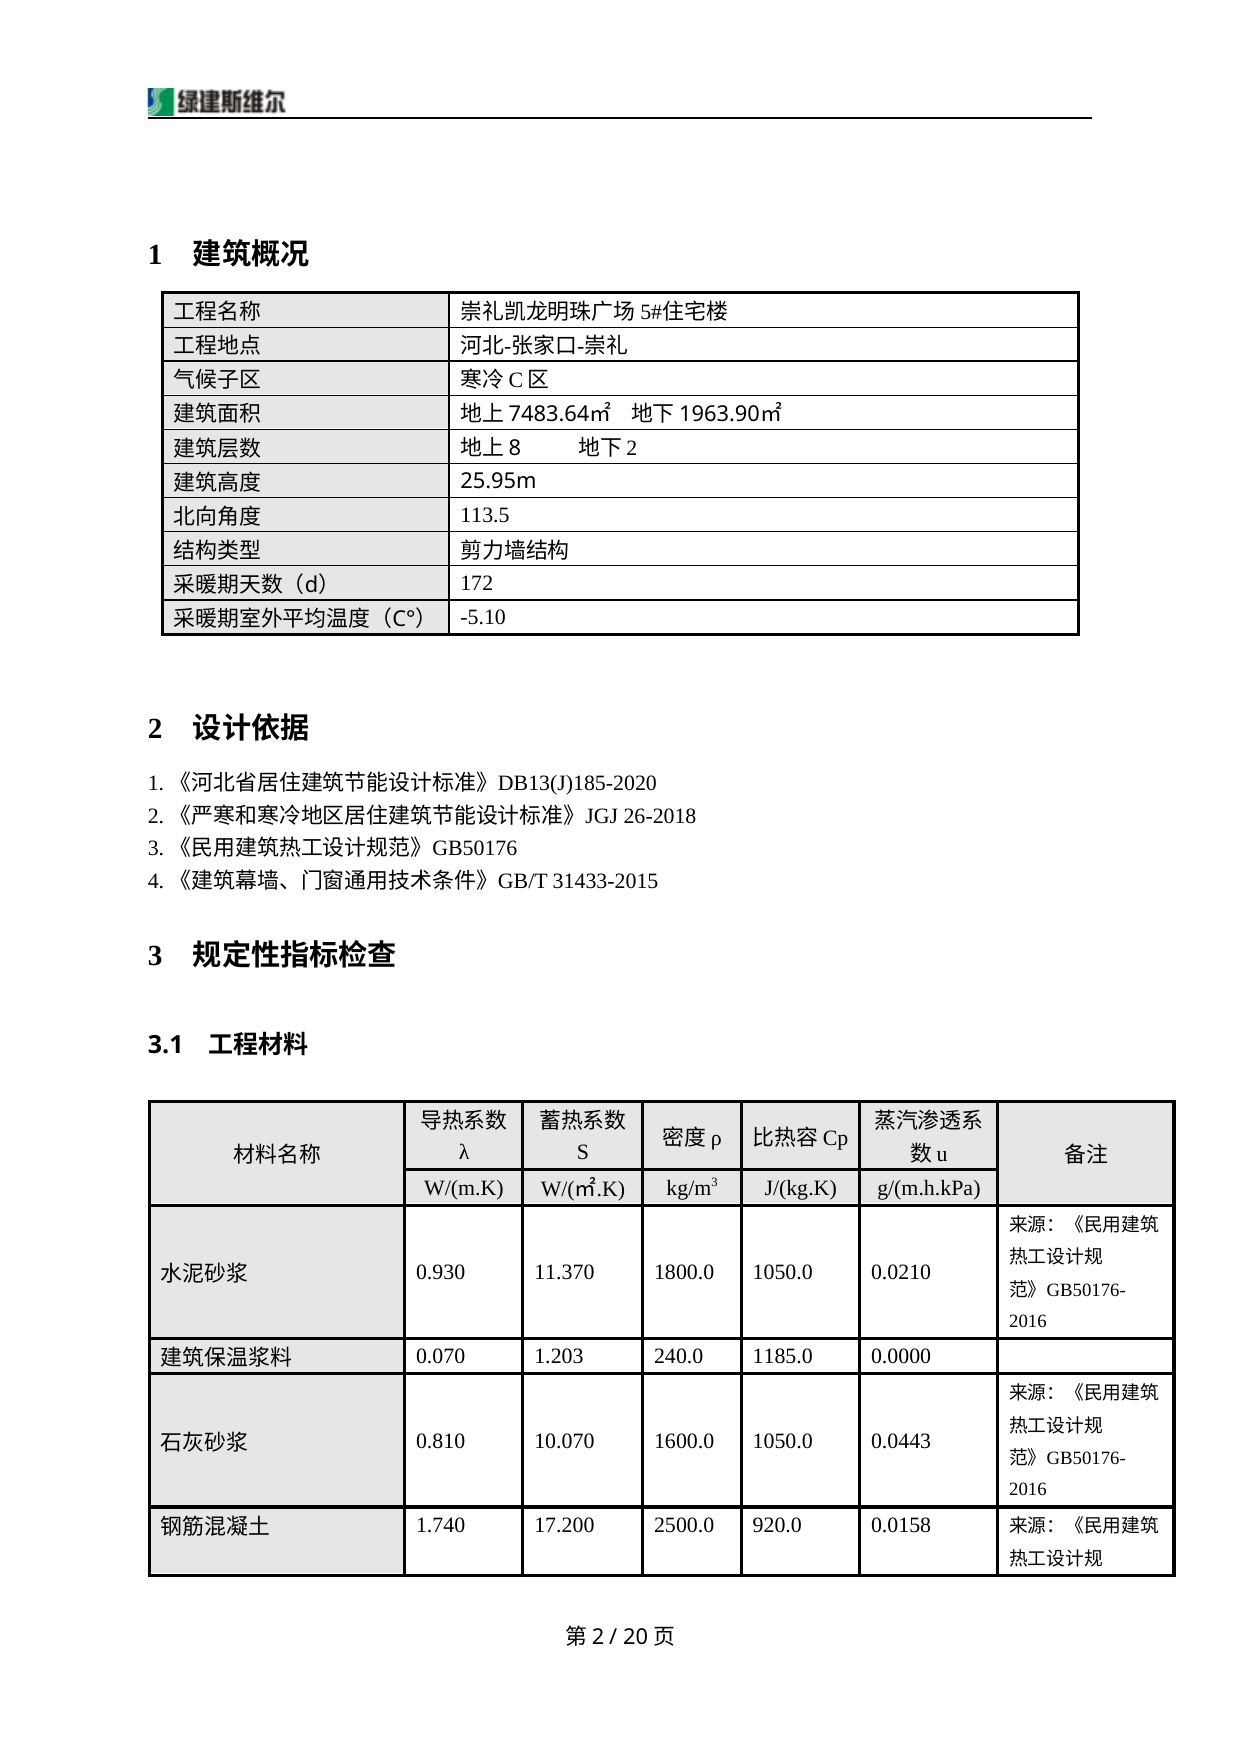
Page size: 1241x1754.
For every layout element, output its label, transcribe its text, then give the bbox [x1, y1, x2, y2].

table_cell 建筑面积 [164, 396, 448, 428]
table_cell 0.810 [406, 1375, 521, 1505]
table_cell 0.930 [406, 1207, 521, 1337]
table_cell 来源：《民用建筑热工设计规范》GB50176-2016 [999, 1207, 1172, 1337]
table_cell 1185.0 [743, 1340, 858, 1372]
table_cell 0.0000 [861, 1340, 996, 1372]
table_header 密度ρ [644, 1103, 740, 1168]
text 4. 《建筑幕墙、门窗通用技术条件》GB/T 31433-2015 [148, 862, 1092, 895]
table_cell 来源：《民用建筑热工设计规范》GB50176-2016 [999, 1375, 1172, 1505]
table_cell J/(kg.K) [743, 1171, 858, 1203]
subtitle 工程材料 [148, 1010, 1092, 1075]
table_cell 地上8 地下2 [450, 430, 1077, 463]
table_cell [999, 1509, 1172, 1573]
table_cell 剪力墙结构 [450, 532, 1077, 565]
table_cell g/(m.h.kPa) [861, 1171, 996, 1203]
table_cell 240.0 [644, 1340, 740, 1372]
table_cell W/(㎡.K) [524, 1171, 641, 1203]
table_cell 石灰砂浆 [151, 1375, 403, 1505]
table_cell 1.740 [406, 1509, 521, 1573]
table_cell 北向角度 [164, 498, 448, 531]
table_cell 10.070 [524, 1375, 641, 1505]
table_cell 0.0158 [861, 1509, 996, 1573]
table_cell W/(m.K) [406, 1171, 521, 1203]
text 3. 《民用建筑热工设计规范》GB50176 [148, 830, 1092, 862]
table_cell [999, 1340, 1172, 1372]
table_cell 采暖期天数（d） [164, 566, 448, 599]
table_cell 17.200 [524, 1509, 641, 1573]
subtitle 规定性指标检查 [148, 920, 1092, 985]
table_cell 25.95m [450, 464, 1077, 497]
table_header 导热系数λ [406, 1103, 521, 1168]
table_header 材料名称 [151, 1103, 403, 1203]
table_cell 寒冷C区 [450, 362, 1077, 394]
table_cell 建筑层数 [164, 430, 448, 463]
text 2. 《严寒和寒冷地区居住建筑节能设计标准》JGJ 26-2018 [148, 797, 1092, 830]
table_cell 1.203 [524, 1340, 641, 1372]
table_cell 0.0210 [861, 1207, 996, 1337]
table_cell 11.370 [524, 1207, 641, 1337]
table_cell 气候子区 [164, 362, 448, 394]
table_header 蒸汽渗透系数u [861, 1103, 996, 1168]
table_cell 920.0 [743, 1509, 858, 1573]
table_cell 0.070 [406, 1340, 521, 1372]
table_cell 0.0443 [861, 1375, 996, 1505]
table_cell 水泥砂浆 [151, 1207, 403, 1337]
table_cell 2500.0 [644, 1509, 740, 1573]
table_cell 113.5 [450, 498, 1077, 531]
table_header 备注 [999, 1103, 1172, 1203]
table_cell 采暖期室外平均温度（C°） [164, 601, 448, 633]
table_cell -5.10 [450, 601, 1077, 633]
table_header 比热容Cp [743, 1103, 858, 1168]
table_header 工程名称 [164, 294, 448, 326]
table_cell kg/m3 [644, 1171, 740, 1203]
table_cell 结构类型 [164, 532, 448, 565]
text 1. 《河北省居住建筑节能设计标准》DB13(J)185-2020 [148, 765, 1092, 797]
table_cell 建筑保温浆料 [151, 1340, 403, 1372]
table_cell 工程地点 [164, 328, 448, 360]
table_cell 1600.0 [644, 1375, 740, 1505]
table_cell 1800.0 [644, 1207, 740, 1337]
table_cell 河北-张家口-崇礼 [450, 328, 1077, 360]
table_cell 1050.0 [743, 1375, 858, 1505]
table_header 蓄热系数S [524, 1103, 641, 1168]
table_cell 建筑高度 [164, 464, 448, 497]
subtitle 建筑概况 [148, 219, 1092, 284]
table_cell 172 [450, 566, 1077, 599]
table_cell 钢筋混凝土 [151, 1509, 403, 1573]
picture [147, 88, 289, 116]
table_cell 1050.0 [743, 1207, 858, 1337]
table_header 崇礼凯龙明珠广场 5#住宅楼 [450, 294, 1077, 326]
subtitle 设计依据 [148, 693, 1092, 758]
table_cell 地上7483.64㎡ 地下1963.90㎡ [450, 396, 1077, 428]
